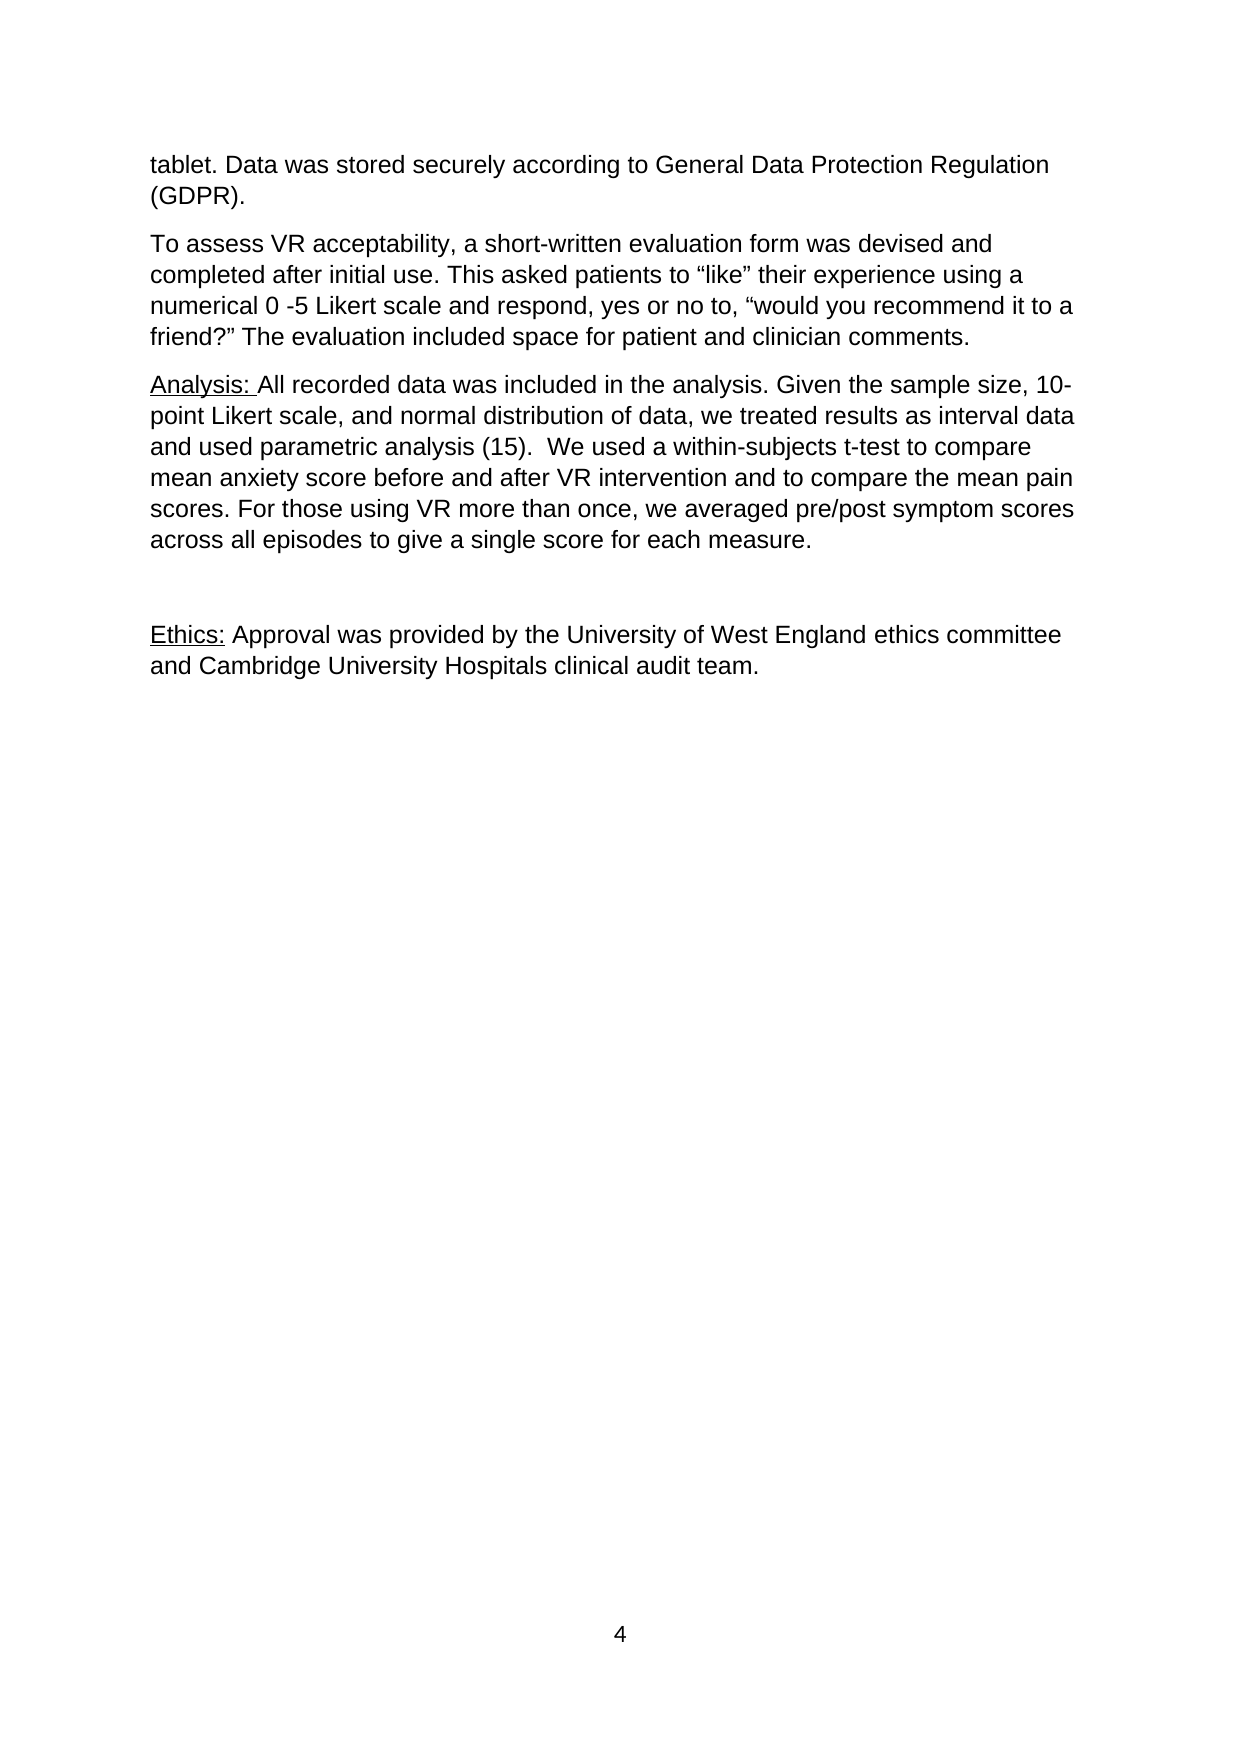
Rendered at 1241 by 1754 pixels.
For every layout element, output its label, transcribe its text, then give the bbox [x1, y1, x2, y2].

text Analysis: All recorded data was included in the analysis. Given the sample size, 10-point Likert scale, and normal distribution of data, we treated results as interval data and used parametric analysis (15). We used a within-subjects t-test to compare mean anxiety score before and after VR intervention and to compare the mean pain scores. For those using VR more than once, we averaged pre/post symptom scores across all episodes to give a single score for each measure. [150, 369, 1090, 553]
text Ethics: Approval was provided by the University of West England ethics committee and Cambridge University Hospitals clinical audit team. [150, 620, 1090, 680]
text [150, 150, 1090, 210]
text To assess VR acceptability, a short-written evaluation form was devised and completed after initial use. This asked patients to “like” their experience using a numerical 0 -5 Likert scale and respond, yes or no to, “would you recommend it to a friend?” The evaluation included space for patient and clinician comments. [150, 229, 1090, 351]
